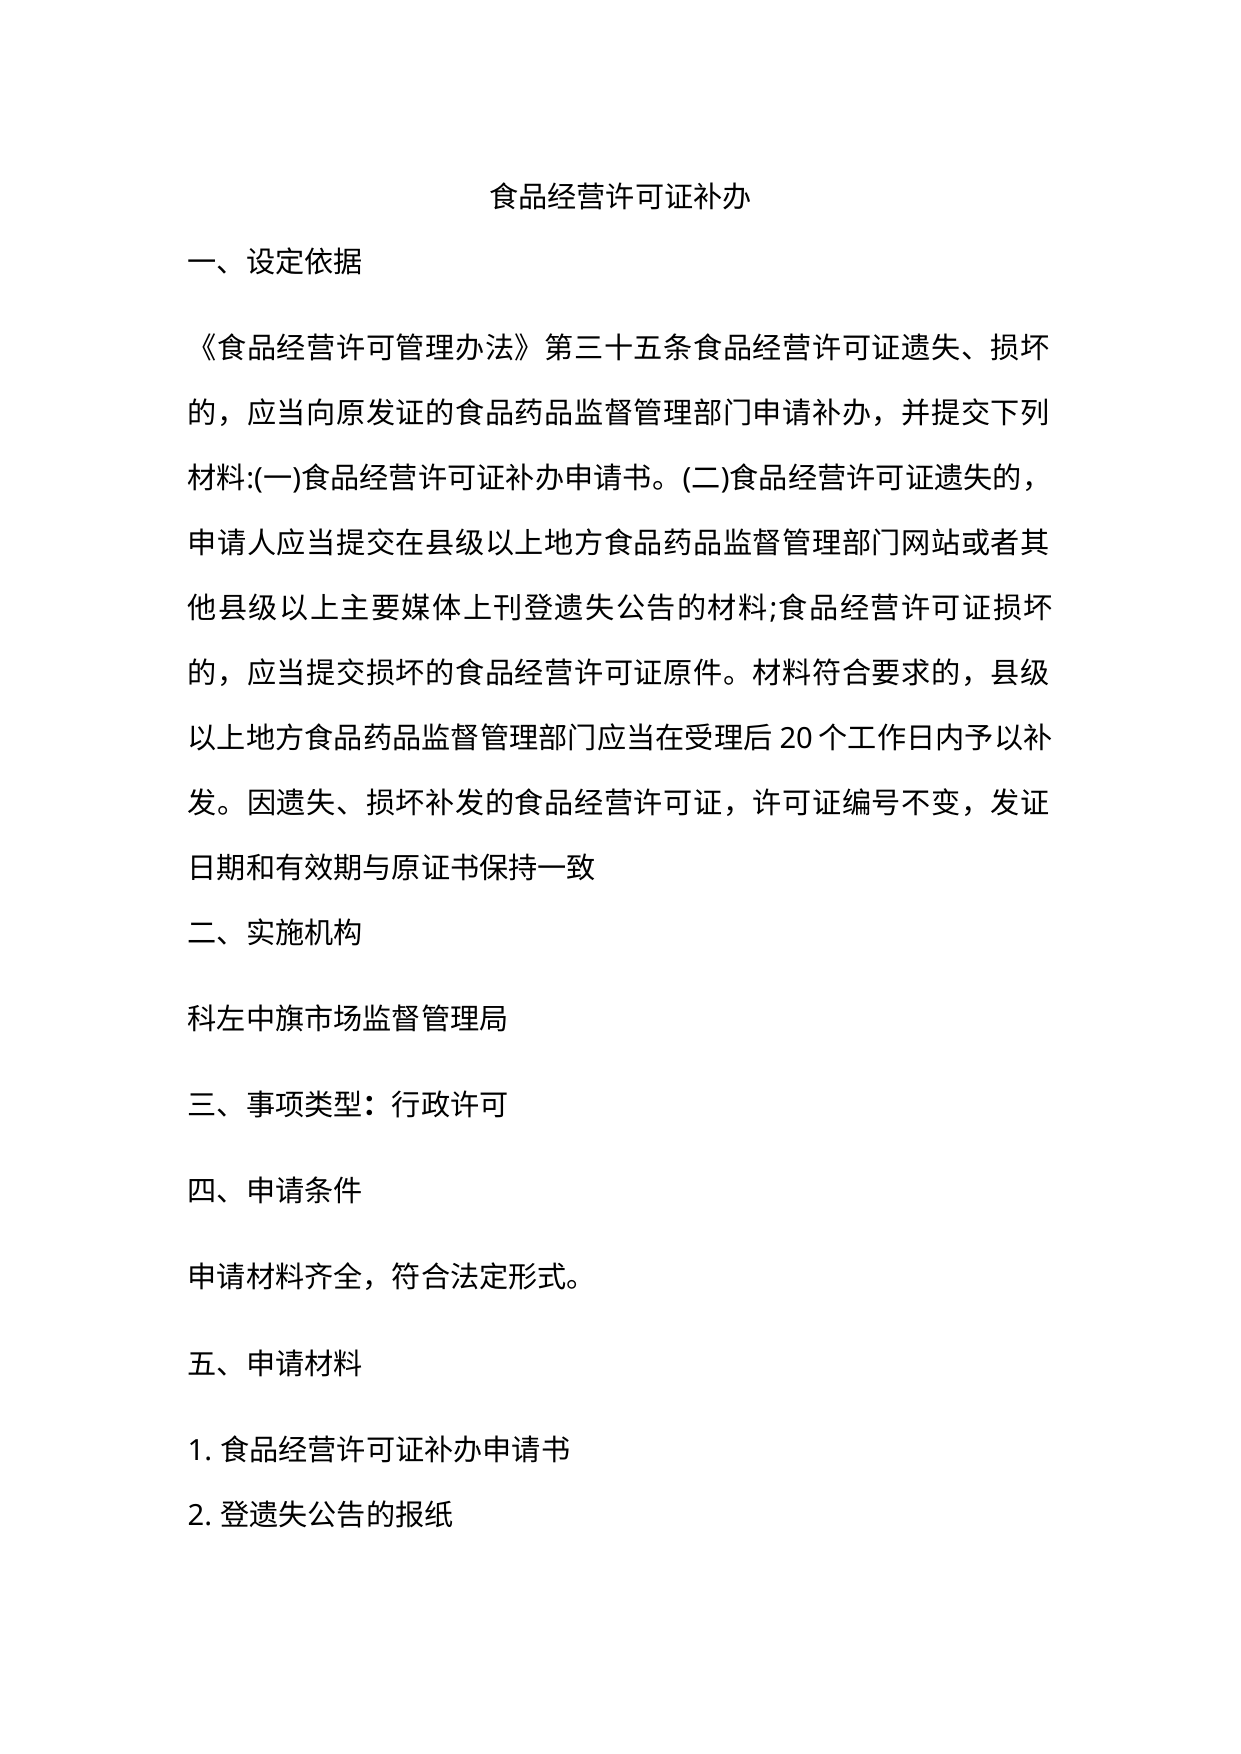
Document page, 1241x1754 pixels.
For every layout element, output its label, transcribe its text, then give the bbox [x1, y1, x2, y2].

list 四、申请条件 [187, 1157, 1053, 1222]
list 申请材料齐全，符合法定形式。 [187, 1243, 1053, 1308]
list 科左中旗市场监督管理局 [187, 984, 1053, 1049]
list 五、申请材料 [187, 1329, 1053, 1394]
list 实施机构 [187, 898, 1053, 963]
list 食品经营许可证补办申请书 [187, 1415, 1053, 1480]
list 设定依据 [187, 227, 1053, 292]
list 事项类型：行政许可 [187, 1070, 1053, 1135]
list 登遗失公告的报纸 [187, 1480, 1053, 1545]
text 食品经营许可证补办 [187, 162, 1053, 227]
list 《食品经营许可管理办法》第三十五条食品经营许可证遗失、损坏的，应当向原发证的食品药品监督管理部门申请补办，并提交下列材料:(一)食品经营许可证补办申请书。(二)食品经营许可证遗失的，申请人应当提交在县级以上地方食品药品监督管理部门网站或者其他县级以上主要媒体上刊登遗失公告的材料;食品经营许可证损坏的，应当提交损坏的食品经营许可证原件。材料符合要求的，县级以上地方食品药品监督管理部门应当在受理后20个工作日内予以补发。因遗失、损坏补发的食品经营许可证，许可证编号不变，发证日期和有效期与原证书保持一致 [187, 313, 1053, 898]
